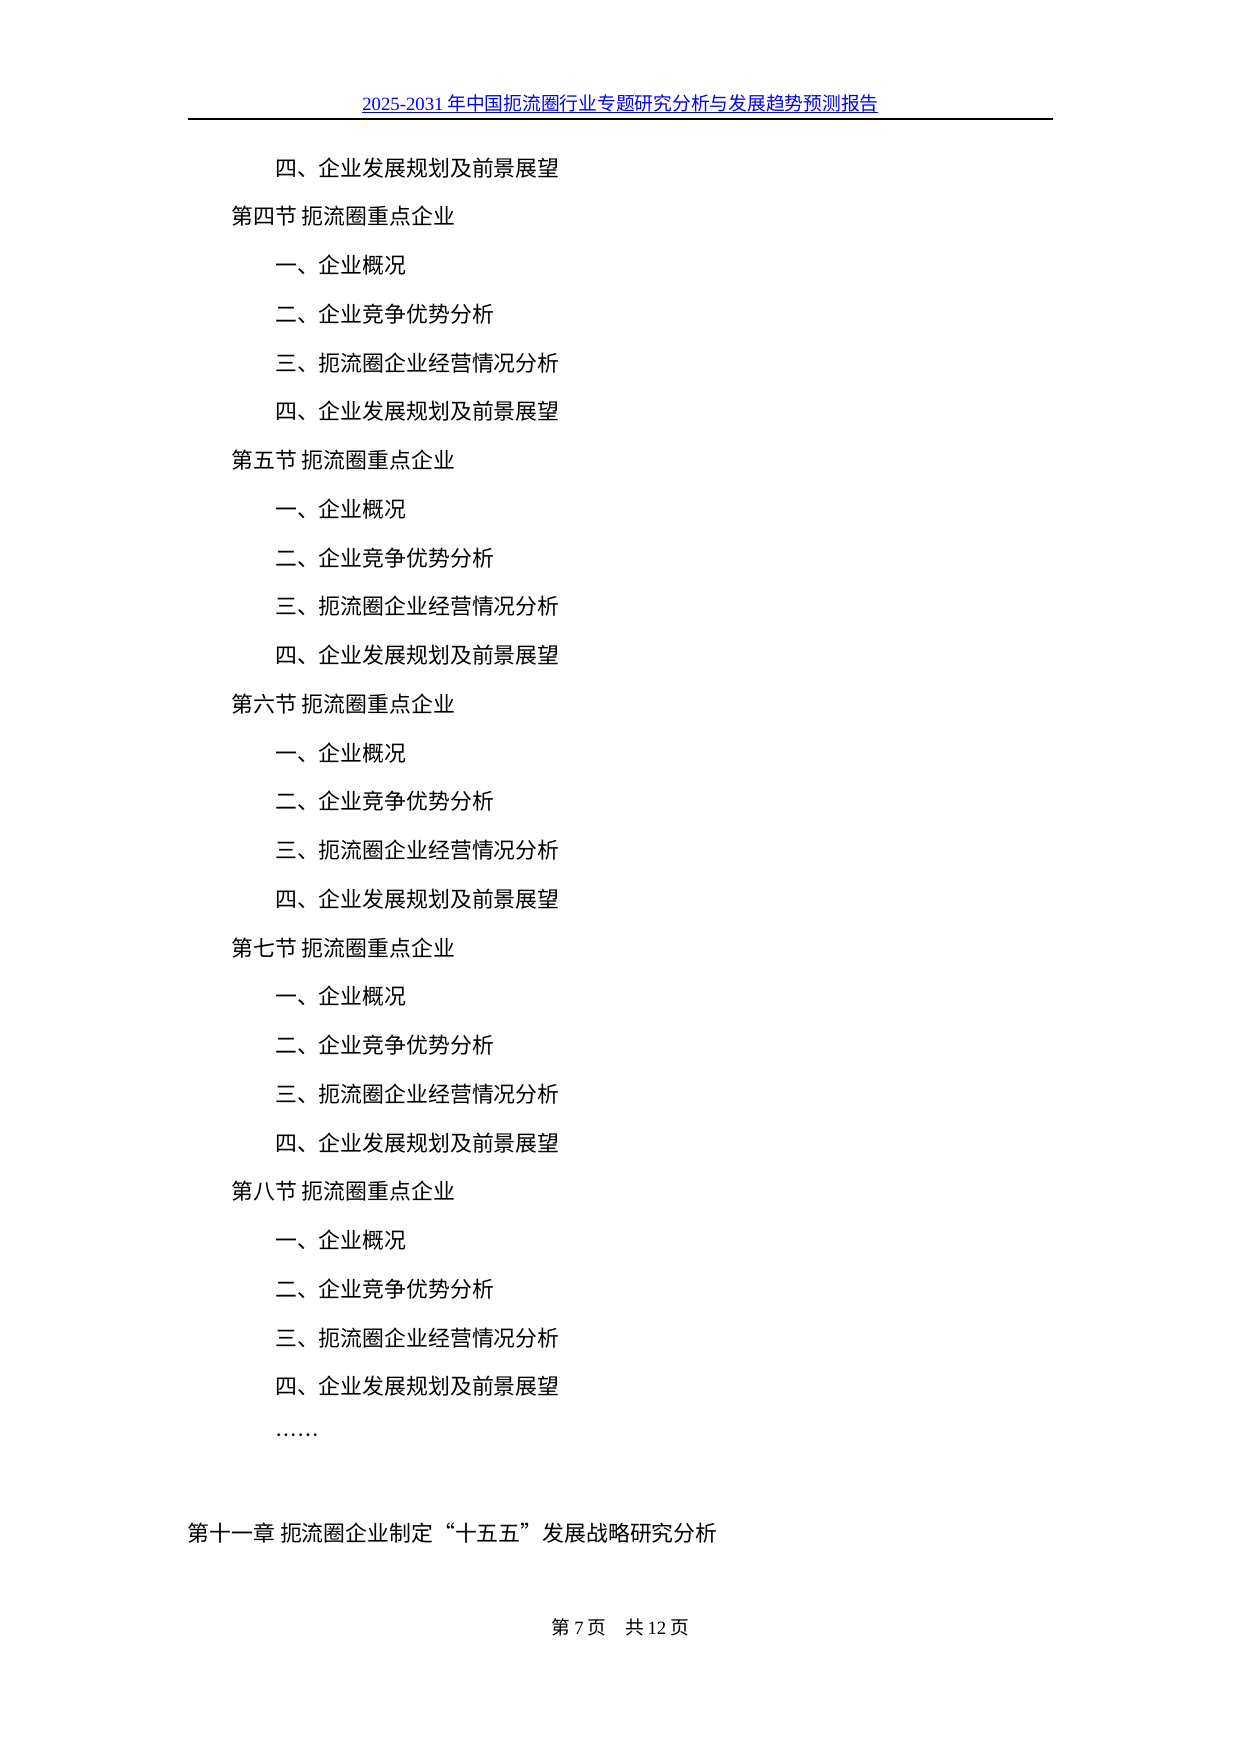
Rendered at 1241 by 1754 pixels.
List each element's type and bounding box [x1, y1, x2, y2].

text [187, 150, 1053, 1548]
